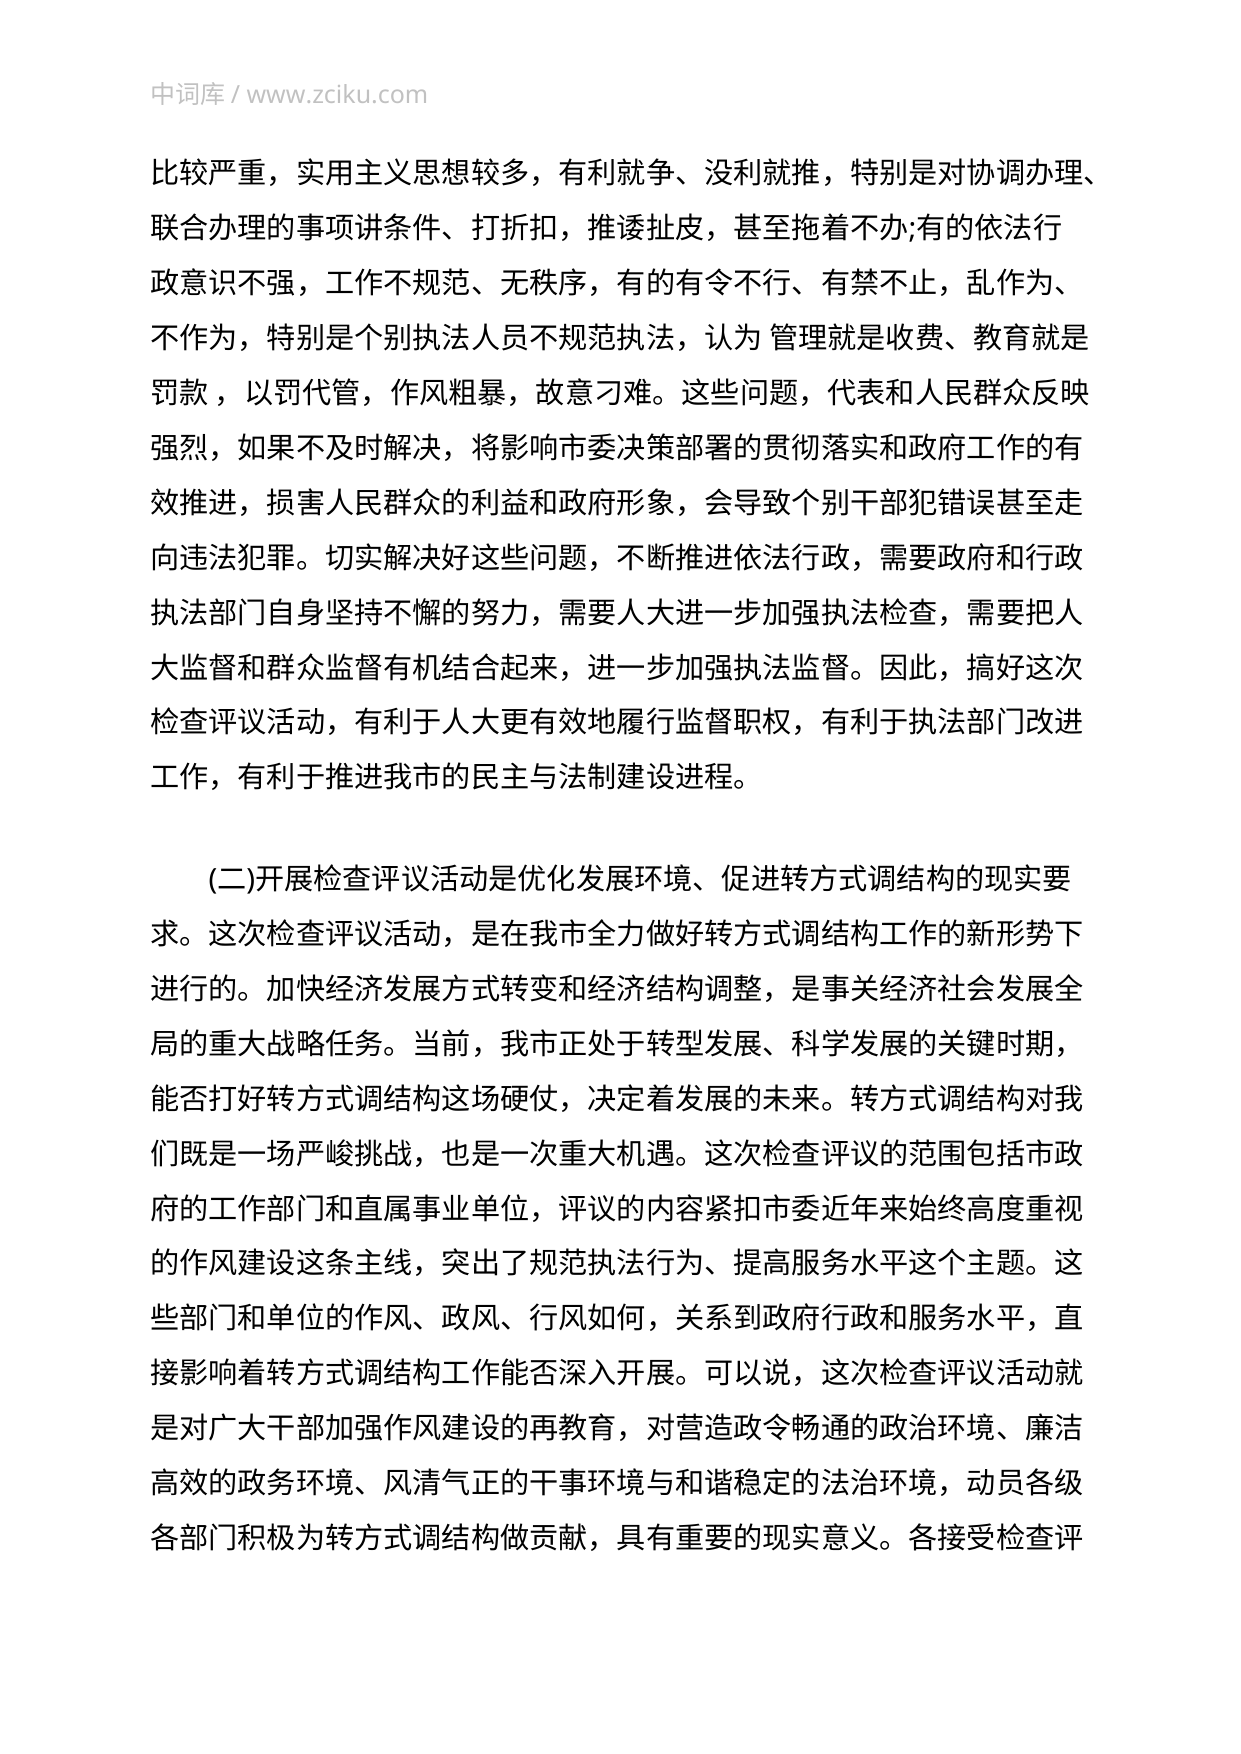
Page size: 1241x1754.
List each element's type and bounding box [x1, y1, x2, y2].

text [150, 856, 1090, 1557]
text [150, 150, 1090, 796]
